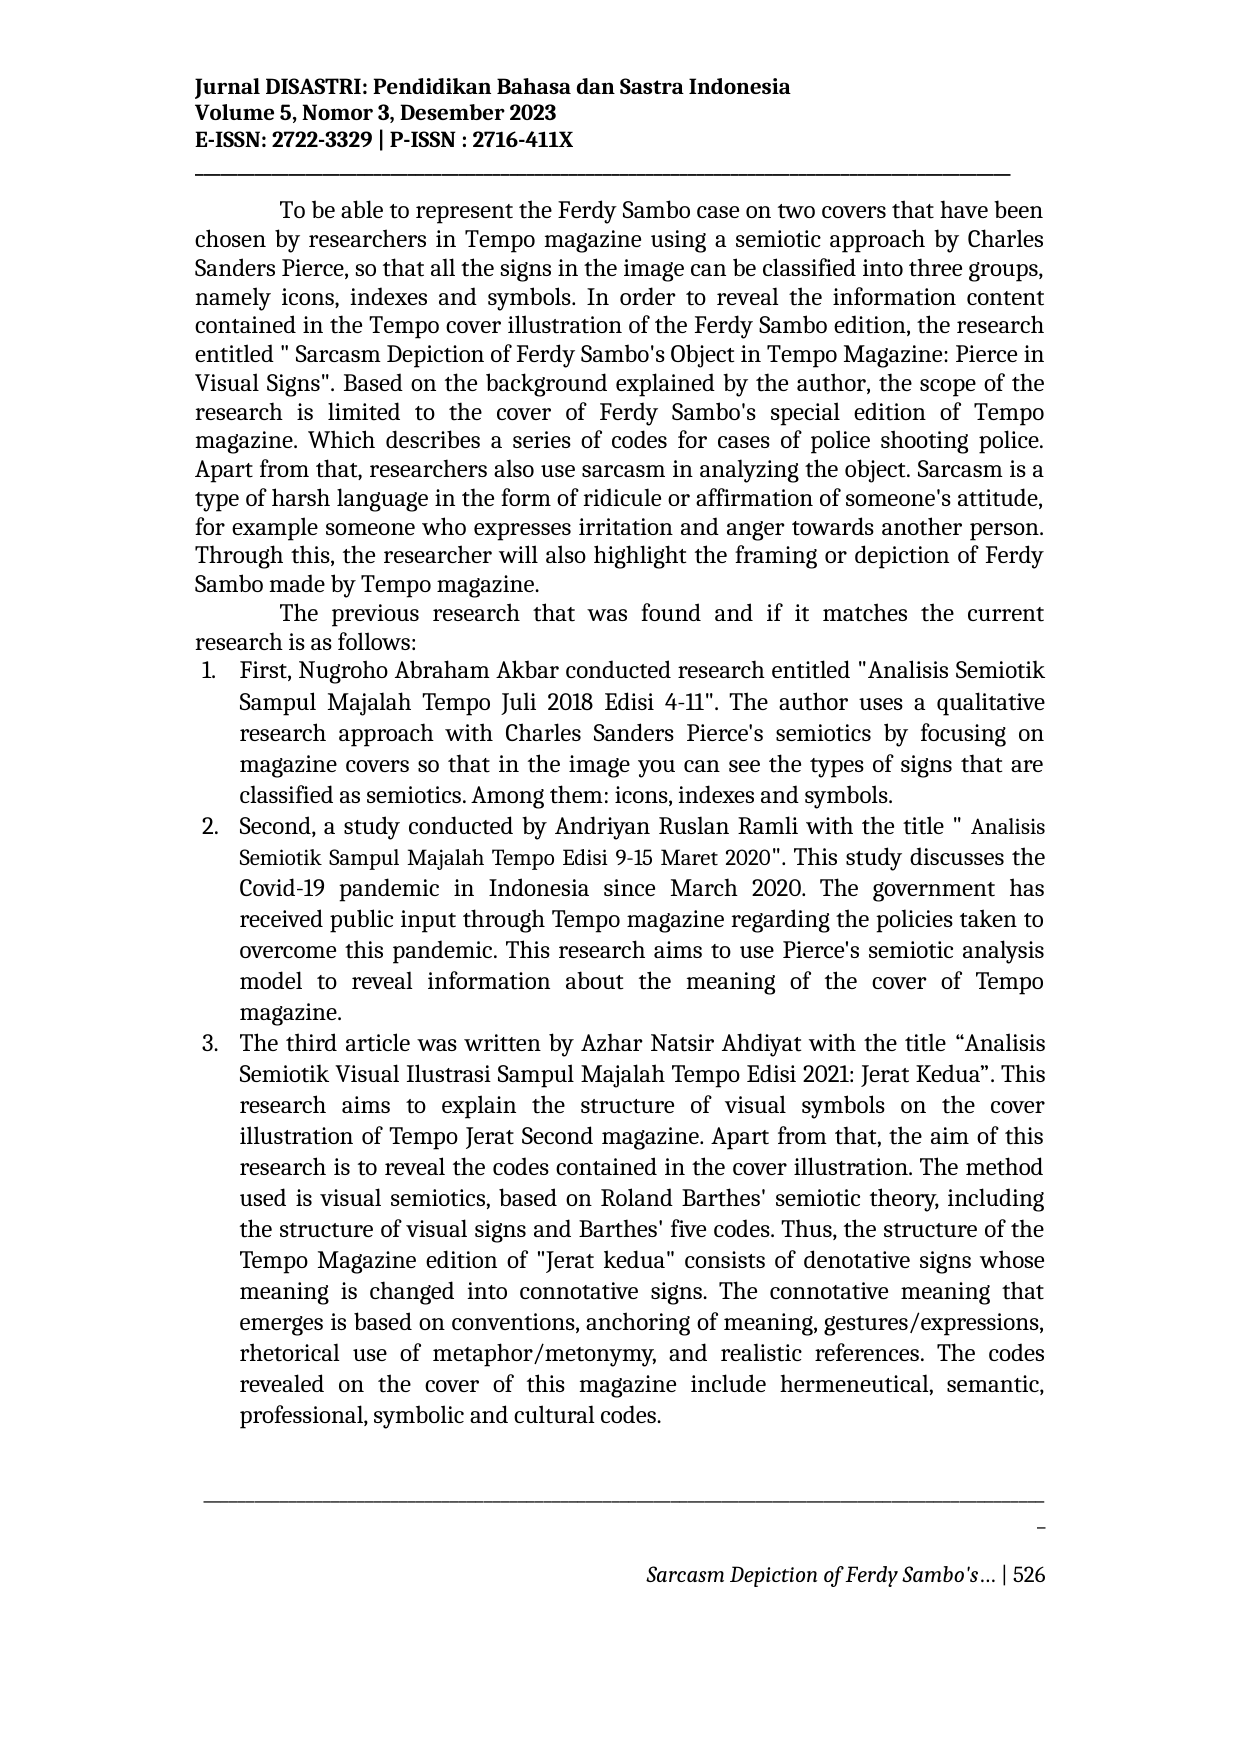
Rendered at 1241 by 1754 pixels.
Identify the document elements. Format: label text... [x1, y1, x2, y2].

text To be able to represent the Ferdy Sambo case on two covers that have been chosen by researchers in Tempo magazine using a semiotic approach by Charles Sanders Pierce, so that all the signs in the image can be classified into three groups, namely icons, indexes and symbols. In order to reveal the information content contained in the Tempo cover illustration of the Ferdy Sambo edition, the research entitled " Sarcasm Depiction of Ferdy Sambo's Object in Tempo Magazine: Pierce in Visual Signs". Based on the background explained by the author, the scope of the research is limited to the cover of Ferdy Sambo's special edition of Tempo magazine. Which describes a series of codes for cases of police shooting police. Apart from that, researchers also use sarcasm in analyzing the object. Sarcasm is a type of harsh language in the form of ridicule or affirmation of someone's attitude, for example someone who expresses irritation and anger towards another person. Through this, the researcher will also highlight the framing or depiction of Ferdy Sambo made by Tempo magazine. [195, 196, 1045, 599]
text The previous research that was found and if it matches the current research is as follows: [195, 599, 1045, 656]
list Second, a study conducted by Andriyan Ruslan Ramli with the title " Analisis Semiotik Sampul Majalah Tempo Edisi 9-15 Maret 2020". This study discusses the Covid-19 pandemic in Indonesia since March 2020. The government has received public input through Tempo magazine regarding the policies taken to overcome this pandemic. This research aims to use Pierce's semiotic analysis model to reveal information about the meaning of the cover of Tempo magazine. [202, 812, 1045, 1027]
list First, Nugroho Abraham Akbar conducted research entitled "Analisis Semiotik Sampul Majalah Tempo Juli 2018 Edisi 4-11". The author uses a qualitative research approach with Charles Sanders Pierce's semiotics by focusing on magazine covers so that in the image you can see the types of signs that are classified as semiotics. Among them: icons, indexes and symbols. [202, 656, 1045, 809]
list The third article was written by Azhar Natsir Ahdiyat with the title “Analisis Semiotik Visual Ilustrasi Sampul Majalah Tempo Edisi 2021: Jerat Kedua”. This research aims to explain the structure of visual symbols on the cover illustration of Tempo Jerat Second magazine. Apart from that, the aim of this research is to reveal the codes contained in the cover illustration. The method used is visual semiotics, based on Roland Barthes' semiotic theory, including the structure of visual signs and Barthes' five codes. Thus, the structure of the Tempo Magazine edition of "Jerat kedua" consists of denotative signs whose meaning is changed into connotative signs. The connotative meaning that emerges is based on conventions, anchoring of meaning, gestures/expressions, rhetorical use of metaphor/metonymy, and realistic references. The codes revealed on the cover of this magazine include hermeneutical, semantic, professional, symbolic and cultural codes. [202, 1029, 1045, 1430]
